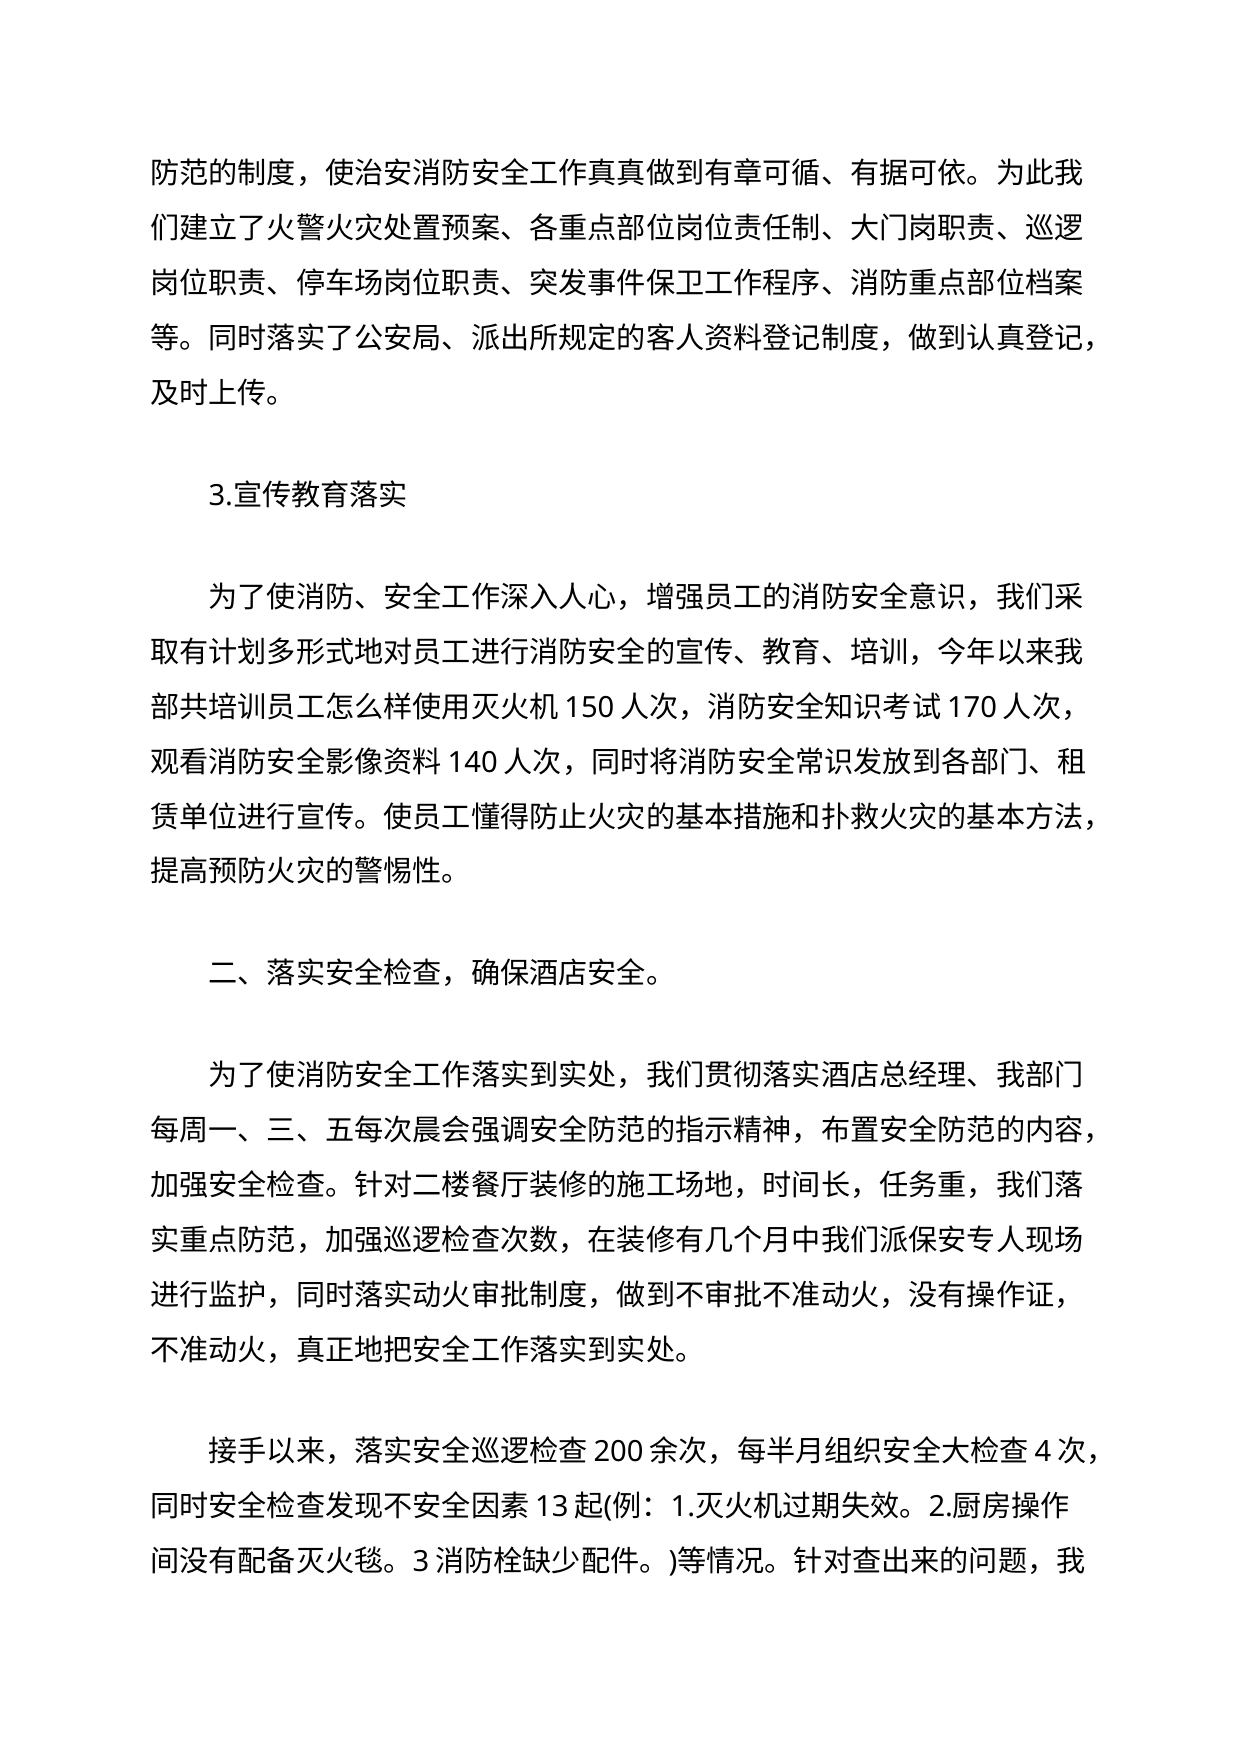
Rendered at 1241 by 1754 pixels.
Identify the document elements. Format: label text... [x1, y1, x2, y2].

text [150, 150, 1090, 412]
text 二、落实安全检查，确保酒店安全。 [150, 950, 1090, 992]
text 为了使消防、安全工作深入人心，增强员工的消防安全意识，我们采取有计划多形式地对员工进行消防安全的宣传、教育、培训，今年以来我部共培训员工怎么样使用灭火机150人次，消防安全知识考试170人次，观看消防安全影像资料140人次，同时将消防安全常识发放到各部门、租赁单位进行宣传。使员工懂得防止火灾的基本措施和扑救火灾的基本方法，提高预防火灾的警惕性。 [150, 573, 1090, 890]
text 3.宣传教育落实 [150, 471, 1090, 514]
text 为了使消防安全工作落实到实处，我们贯彻落实酒店总经理、我部门每周一、三、五每次晨会强调安全防范的指示精神，布置安全防范的内容，加强安全检查。针对二楼餐厅装修的施工场地，时间长，任务重，我们落实重点防范，加强巡逻检查次数，在装修有几个月中我们派保安专人现场进行监护，同时落实动火审批制度，做到不审批不准动火，没有操作证，不准动火，真正地把安全工作落实到实处。 [150, 1052, 1090, 1368]
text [150, 1428, 1090, 1580]
